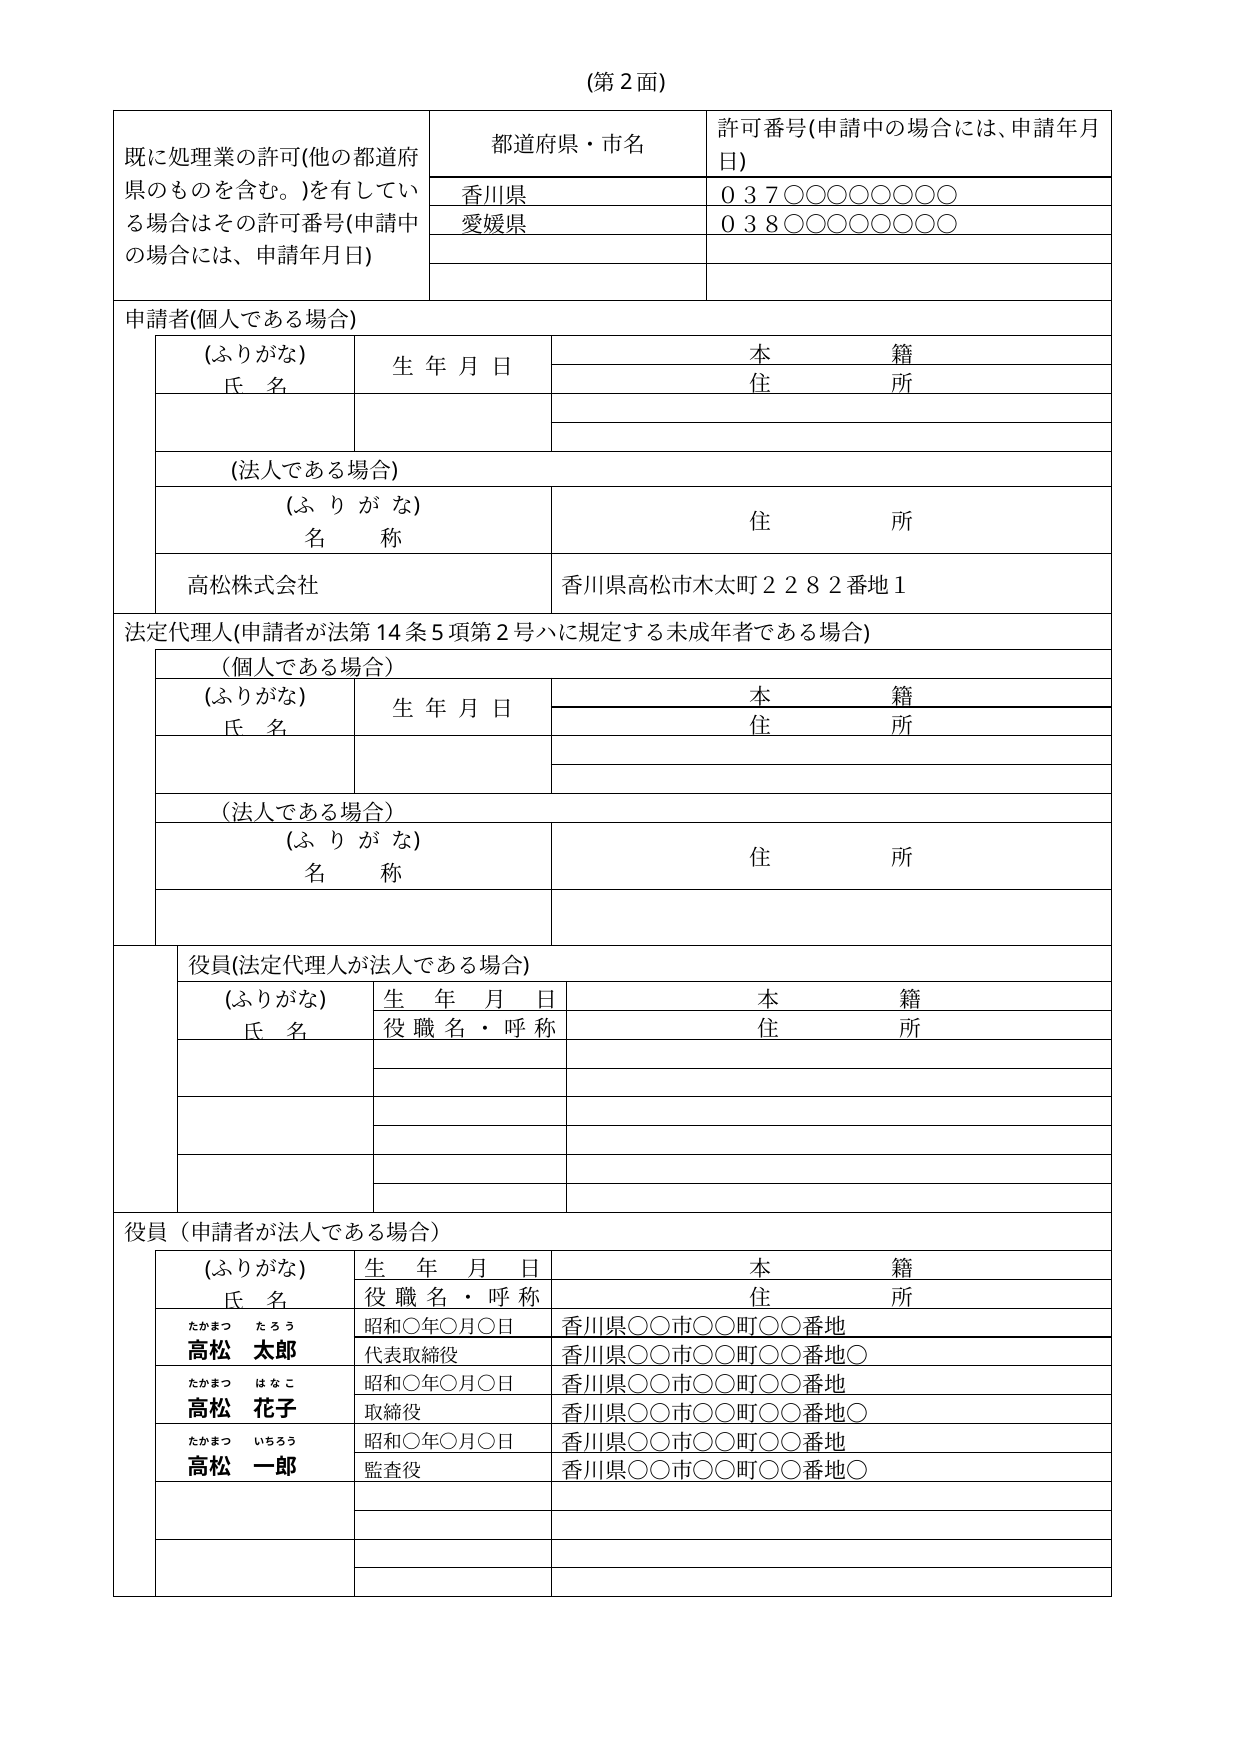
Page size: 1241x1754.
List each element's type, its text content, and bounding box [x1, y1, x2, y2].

table_cell (ふりがな) 名称 [156, 487, 551, 553]
table_cell [430, 235, 706, 263]
table_cell [374, 1126, 566, 1154]
table_cell 香川県○○市○○町○○番地 [552, 1366, 1111, 1394]
table_cell 香川県 [430, 178, 706, 205]
table_cell 昭和○年○月○日 [355, 1366, 551, 1394]
table_cell 本籍 [552, 1251, 1111, 1279]
table_cell [552, 1482, 1111, 1509]
table_header 都道府県・市名 [430, 111, 706, 176]
table_cell [355, 1511, 551, 1538]
table_cell [552, 890, 1111, 945]
table_cell [567, 1097, 1111, 1125]
table_cell [178, 1155, 373, 1212]
table_cell 住所 [552, 365, 1111, 393]
table_cell (ふりがな) 氏名 [156, 1251, 354, 1308]
table_cell [114, 649, 155, 945]
table_cell 役員(法定代理人が法人である場合) [178, 946, 1111, 981]
table_cell [567, 1126, 1111, 1154]
table_cell 住所 [552, 823, 1111, 889]
table_cell 香川県高松市木太町２２８２番地１ [552, 554, 1111, 613]
table_cell [156, 1540, 354, 1596]
table_cell 取締役 [355, 1395, 551, 1423]
table_cell [707, 264, 1111, 300]
table_cell [178, 1040, 373, 1096]
table_cell [355, 1482, 551, 1509]
table_cell [156, 890, 551, 945]
table_cell [156, 394, 354, 451]
table_cell [552, 736, 1111, 764]
table_cell [552, 423, 1111, 451]
table_cell 香川県○○市○○町○○番地〇 [552, 1453, 1111, 1481]
table_cell [552, 1511, 1111, 1538]
text (第2面) [124, 64, 1122, 97]
table_cell [552, 1568, 1111, 1596]
table_cell 申請者(個人である場合) [114, 301, 1111, 335]
table_cell 法定代理人(申請者が法第14条5項第2号ハに規定する未成年者である場合) [114, 614, 1111, 649]
table_cell [156, 1309, 354, 1365]
table_cell 本籍 [567, 982, 1111, 1010]
table_cell [374, 1184, 566, 1212]
table_cell [156, 1366, 354, 1423]
table_cell [374, 1155, 566, 1183]
table_cell [355, 1540, 551, 1567]
table_cell [355, 394, 551, 451]
table_cell [156, 1482, 354, 1538]
table_cell [114, 1250, 155, 1596]
table_cell 高松株式会社 [156, 554, 551, 613]
table_cell [178, 1097, 373, 1154]
table_cell 香川県○○市○○町○○番地 [552, 1309, 1111, 1336]
table_cell 昭和○年○月○日 [355, 1424, 551, 1452]
table_cell 住所 [567, 1011, 1111, 1038]
table_cell [374, 1040, 566, 1067]
table_cell [552, 765, 1111, 793]
table_cell 監査役 [355, 1453, 551, 1481]
table_cell （個人である場合） [156, 650, 1111, 677]
table_cell (ふりがな) 氏名 [156, 679, 354, 735]
table_cell 昭和○年○月○日 [355, 1309, 551, 1336]
table_cell 本籍 [552, 679, 1111, 706]
table_cell [567, 1155, 1111, 1183]
table_cell [156, 736, 354, 793]
table_cell ０３７○○○○○○○○ [707, 178, 1111, 205]
table_cell (ふりがな) 名称 [156, 823, 551, 889]
table_cell 住所 [552, 1280, 1111, 1308]
table_cell [156, 1424, 354, 1481]
table_cell 生年月日 [355, 679, 551, 735]
table_cell [114, 946, 177, 981]
table_header 許可番号(申請中の場合には､申請年月日) [707, 111, 1111, 176]
table_cell 本籍 [552, 336, 1111, 364]
table_cell 生年月日 [355, 336, 551, 393]
table_header 既に処理業の許可(他の都道府県のものを含む。)を有している場合はその許可番号(申請中の場合には、申請年月日) [114, 111, 429, 300]
table_cell 香川県○○市○○町○○番地〇 [552, 1338, 1111, 1365]
table_cell 生年月日 [374, 982, 566, 1010]
table_cell [567, 1040, 1111, 1067]
table_cell [707, 235, 1111, 263]
table_cell 役職名・呼称 [374, 1011, 566, 1038]
table_cell ０３８○○○○○○○○ [707, 206, 1111, 234]
table_cell 生年月日 [355, 1251, 551, 1279]
table_cell [355, 1568, 551, 1596]
table_cell [114, 981, 177, 1212]
table_cell [355, 736, 551, 793]
table_cell (ふりがな) 氏名 [156, 336, 354, 393]
table_cell [552, 1540, 1111, 1567]
table_cell [552, 394, 1111, 422]
table_cell [567, 1069, 1111, 1096]
table_cell 役職名・呼称 [355, 1280, 551, 1308]
table_cell [567, 1184, 1111, 1212]
table_cell [430, 264, 706, 300]
table_cell 代表取締役 [355, 1338, 551, 1365]
table_cell 愛媛県 [430, 206, 706, 234]
table_cell (ふりがな) 氏名 [178, 982, 373, 1038]
table_cell 役員（申請者が法人である場合） [114, 1213, 1111, 1250]
table_cell （法人である場合） [156, 794, 1111, 822]
table_cell [374, 1069, 566, 1096]
table_cell 香川県○○市○○町○○番地〇 [552, 1395, 1111, 1423]
table_cell 住所 [552, 708, 1111, 735]
table_cell [114, 335, 155, 613]
table_cell [374, 1097, 566, 1125]
table_cell (法人である場合) [156, 452, 1111, 486]
table_cell 住所 [552, 487, 1111, 553]
table_cell 香川県○○市○○町○○番地 [552, 1424, 1111, 1452]
